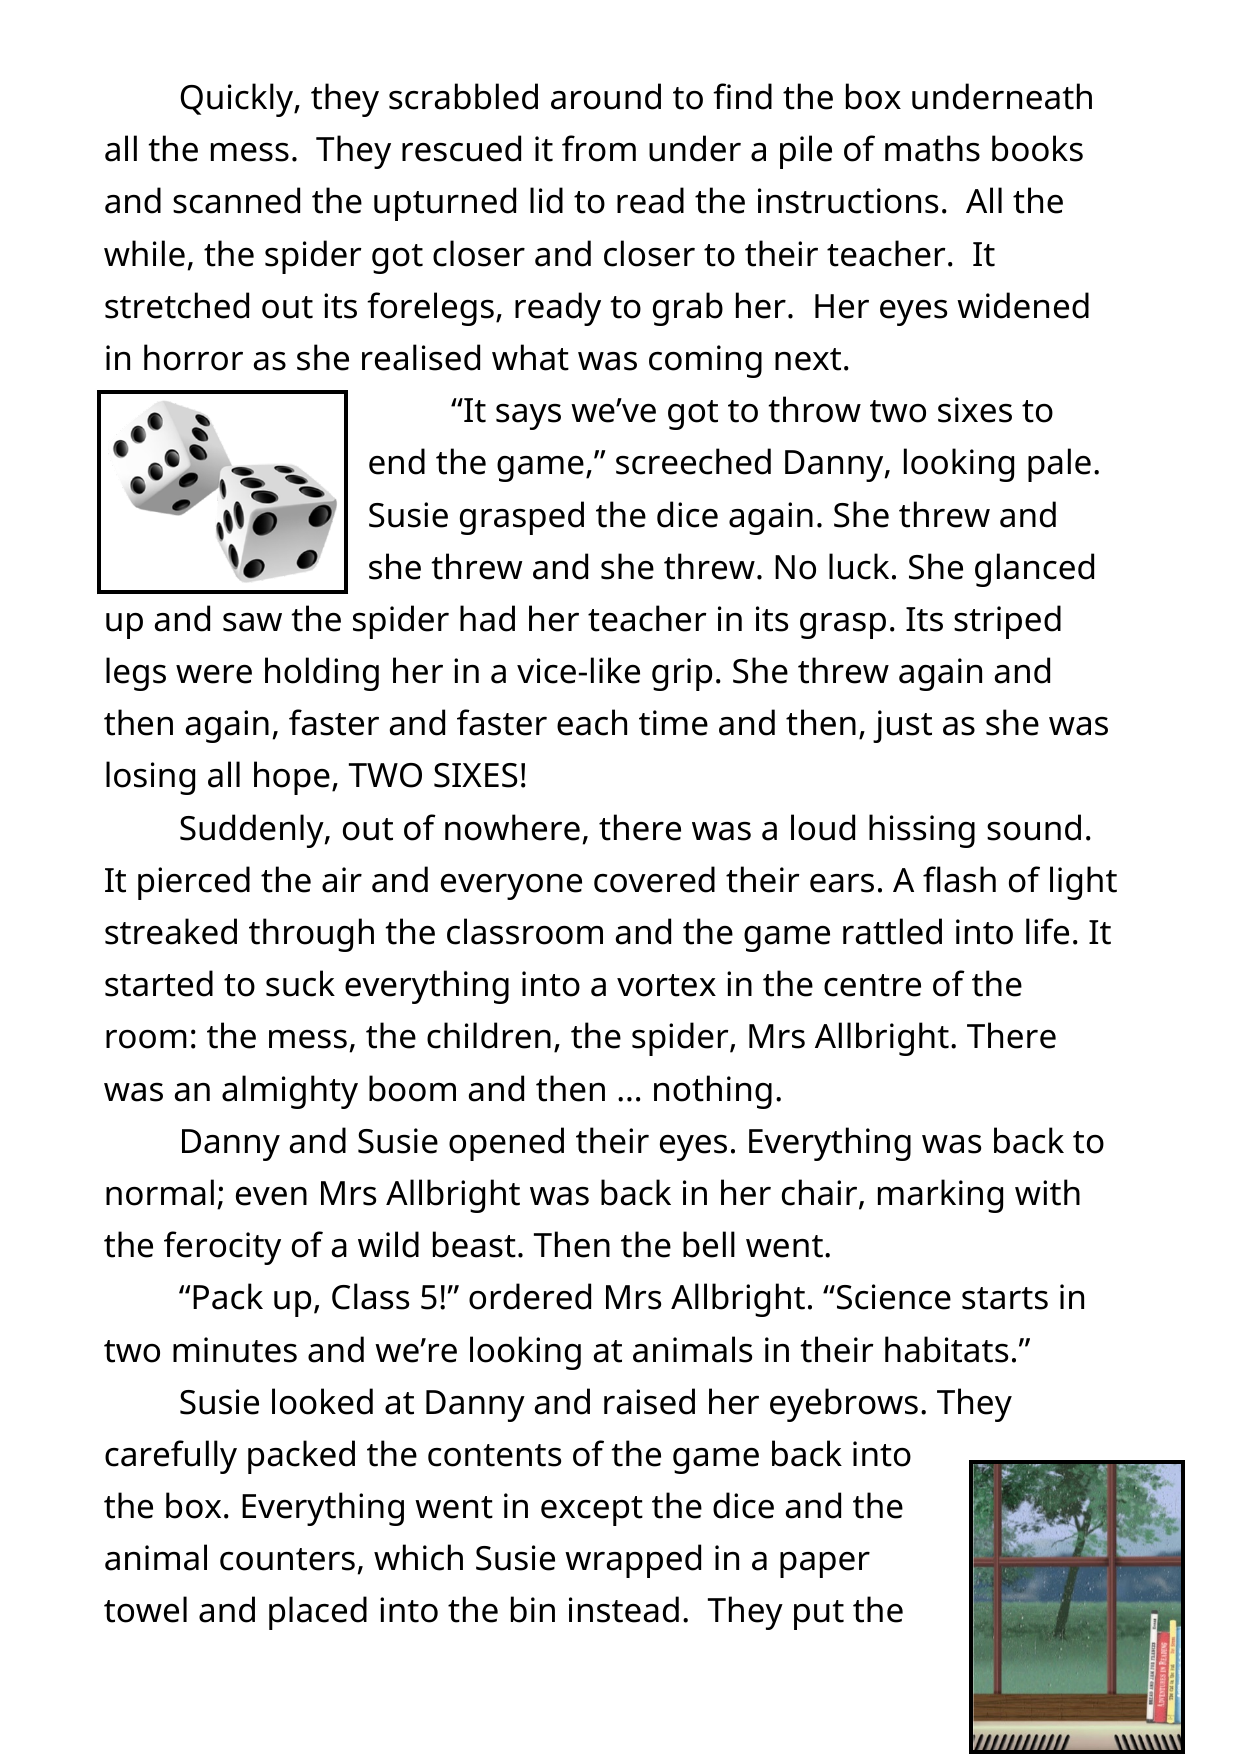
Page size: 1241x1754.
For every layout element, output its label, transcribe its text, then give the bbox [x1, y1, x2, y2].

text “Pack up, Class 5!” ordered Mrs Allbright. “Science starts in two minutes and we’re looking at animals in their habitats.” [103, 1274, 1122, 1372]
text “It says we’ve got to throw two sixes to end the game,” screeched Danny, looking pale. Susie grasped the dice again. She threw and she threw and she threw. No luck. She glanced up and saw the spider had her teacher in its grasp. Its striped legs were holding her in a vice-like grip. She threw again and then again, faster and faster each time and then, just as she was losing all hope, TWO SIXES! [103, 387, 1122, 798]
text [103, 1378, 1122, 1633]
picture [973, 1464, 1181, 1750]
text Danny and Susie opened their eyes. Everything was back to normal; even Mrs Allbright was back in her chair, marking with the ferocity of a wild beast. Then the bell went. [103, 1118, 1122, 1267]
text Suddenly, out of nowhere, there was a loud hissing sound. It pierced the air and everyone covered their ears. A flash of light streaked through the classroom and the game rattled into life. It started to suck everything into a vortex in the centre of the room: the mess, the children, the spider, Mrs Allbright. There was an almighty boom and then … nothing. [103, 804, 1122, 1111]
text Quickly, they scrabbled around to find the box underneath all the mess. They rescued it from under a pile of maths books and scanned the upturned lid to read the instructions. All the while, the spider got closer and closer to their teacher. It stretched out its forelegs, ready to grab her. Her eyes widened in horror as she realised what was coming next. [103, 74, 1122, 380]
picture [101, 394, 344, 590]
